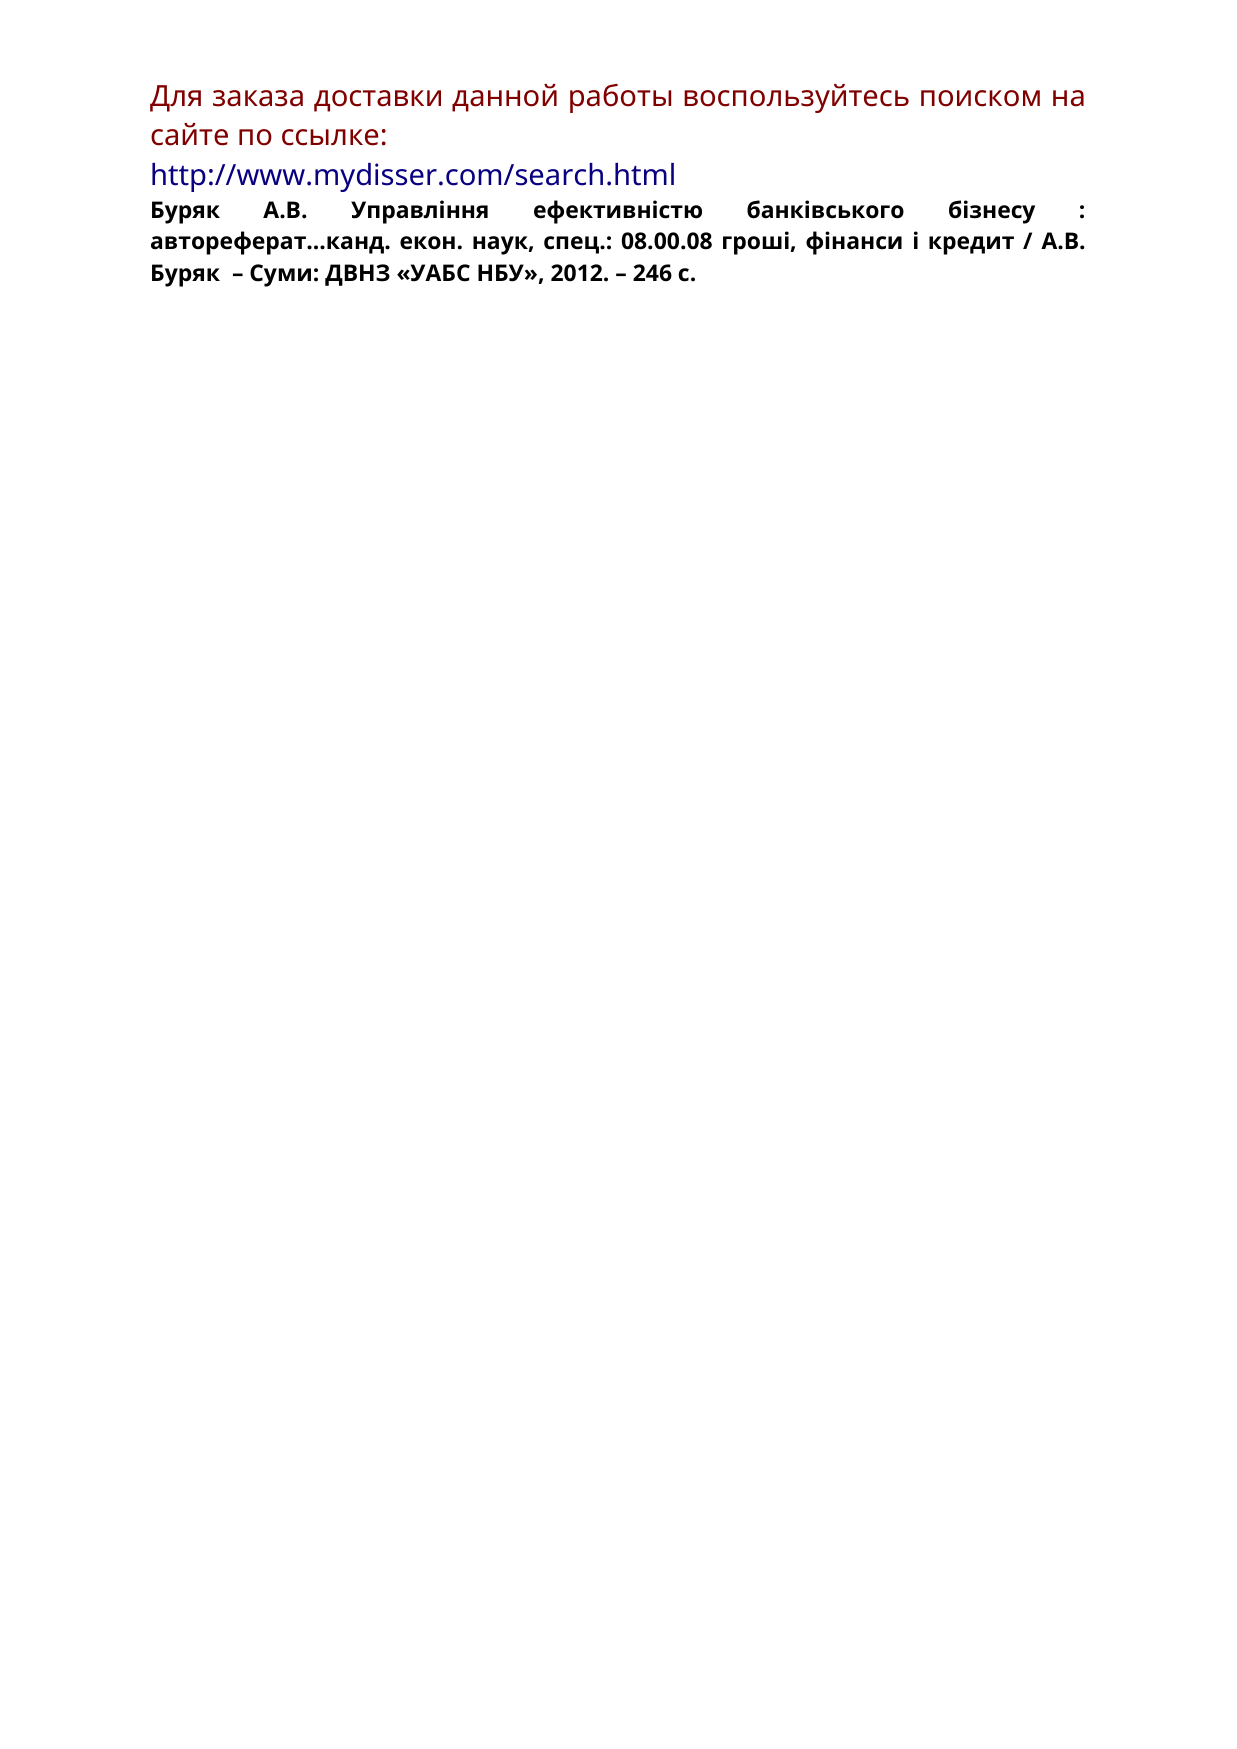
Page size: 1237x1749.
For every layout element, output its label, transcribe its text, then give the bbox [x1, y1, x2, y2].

text Буряк А.В. Управління ефективністю банківського бізнесу : автореферат...канд. екон. наук, спец.: 08.00.08 гроші, фінанси і кредит / А.В. Буряк – Суми: ДВНЗ «УАБС НБУ», 2012. – 246 с. [150, 194, 1086, 288]
